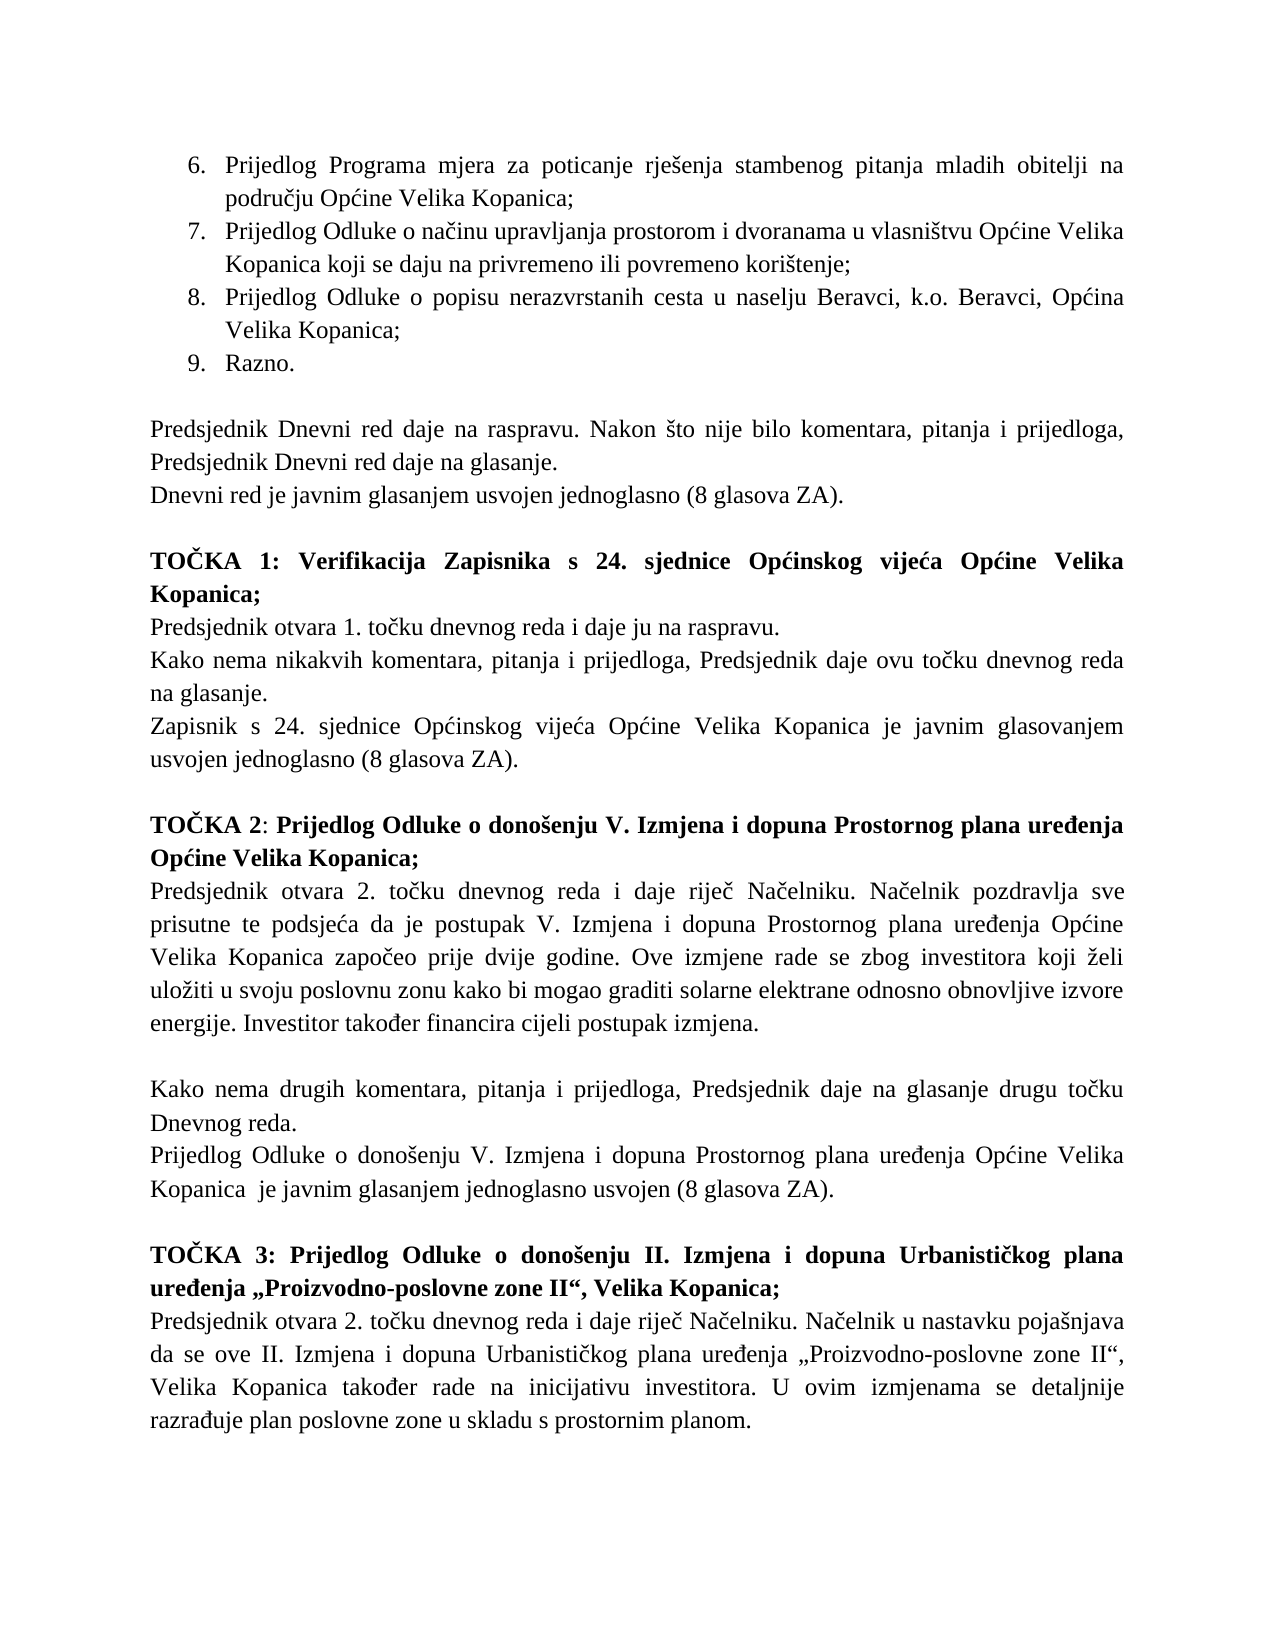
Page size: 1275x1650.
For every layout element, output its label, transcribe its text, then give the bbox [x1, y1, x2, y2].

text TOČKA 2: Prijedlog Odluke o donošenju V. Izmjena i dopuna Prostornog plana uređenja Općine Velika Kopanica; [150, 810, 1125, 872]
list Prijedlog Programa mjera za poticanje rješenja stambenog pitanja mladih obitelji na području Općine Velika Kopanica; [187, 150, 1125, 212]
list Prijedlog Odluke o popisu nerazvrstanih cesta u naselju Beravci, k.o. Beravci, Općina Velika Kopanica; [187, 282, 1125, 344]
text Prijedlog Odluke o donošenju V. Izmjena i dopuna Prostornog plana uređenja Općine Velika Kopanica je javnim glasanjem jednoglasno usvojen (8 glasova ZA). [150, 1141, 1125, 1202]
text Dnevni red je javnim glasanjem usvojen jednoglasno (8 glasova ZA). [150, 480, 1125, 509]
text Predsjednik otvara 2. točku dnevnog reda i daje riječ Načelniku. Načelnik u nastavku pojašnjava da se ove II. Izmjena i dopuna Urbanističkog plana uređenja „Proizvodno-poslovne zone II“, Velika Kopanica također rade na inicijativu investitora. U ovim izmjenama se detaljnije razrađuje plan poslovne zone u skladu s prostornim planom. [150, 1306, 1125, 1433]
text Kako nema drugih komentara, pitanja i prijedloga, Predsjednik daje na glasanje drugu točku Dnevnog reda. [150, 1074, 1125, 1136]
text Zapisnik s 24. sjednice Općinskog vijeća Općine Velika Kopanica je javnim glasovanjem usvojen jednoglasno (8 glasova ZA). [150, 711, 1125, 773]
text TOČKA 3: Prijedlog Odluke o donošenju II. Izmjena i dopuna Urbanističkog plana uređenja „Proizvodno-poslovne zone II“, Velika Kopanica; [150, 1240, 1125, 1301]
list Prijedlog Odluke o načinu upravljanja prostorom i dvoranama u vlasništvu Općine Velika Kopanica koji se daju na privremeno ili povremeno korištenje; [187, 216, 1125, 278]
text Predsjednik otvara 2. točku dnevnog reda i daje riječ Načelniku. Načelnik pozdravlja sve prisutne te podsjeća da je postupak V. Izmjena i dopuna Prostornog plana uređenja Općine Velika Kopanica započeo prije dvije godine. Ove izmjene rade se zbog investitora koji želi uložiti u svoju poslovnu zonu kako bi mogao graditi solarne elektrane odnosno obnovljive izvore energije. Investitor također financira cijeli postupak izmjena. [150, 876, 1125, 1037]
text TOČKA 1: Verifikacija Zapisnika s 24. sjednice Općinskog vijeća Općine Velika Kopanica; [150, 546, 1125, 608]
text Kako nema nikakvih komentara, pitanja i prijedloga, Predsjednik daje ovu točku dnevnog reda na glasanje. [150, 645, 1125, 707]
list Razno. [187, 348, 1125, 377]
text Predsjednik otvara 1. točku dnevnog reda i daje ju na raspravu. [150, 612, 1125, 641]
text Predsjednik Dnevni red daje na raspravu. Nakon što nije bilo komentara, pitanja i prijedloga, Predsjednik Dnevni red daje na glasanje. [150, 414, 1125, 476]
